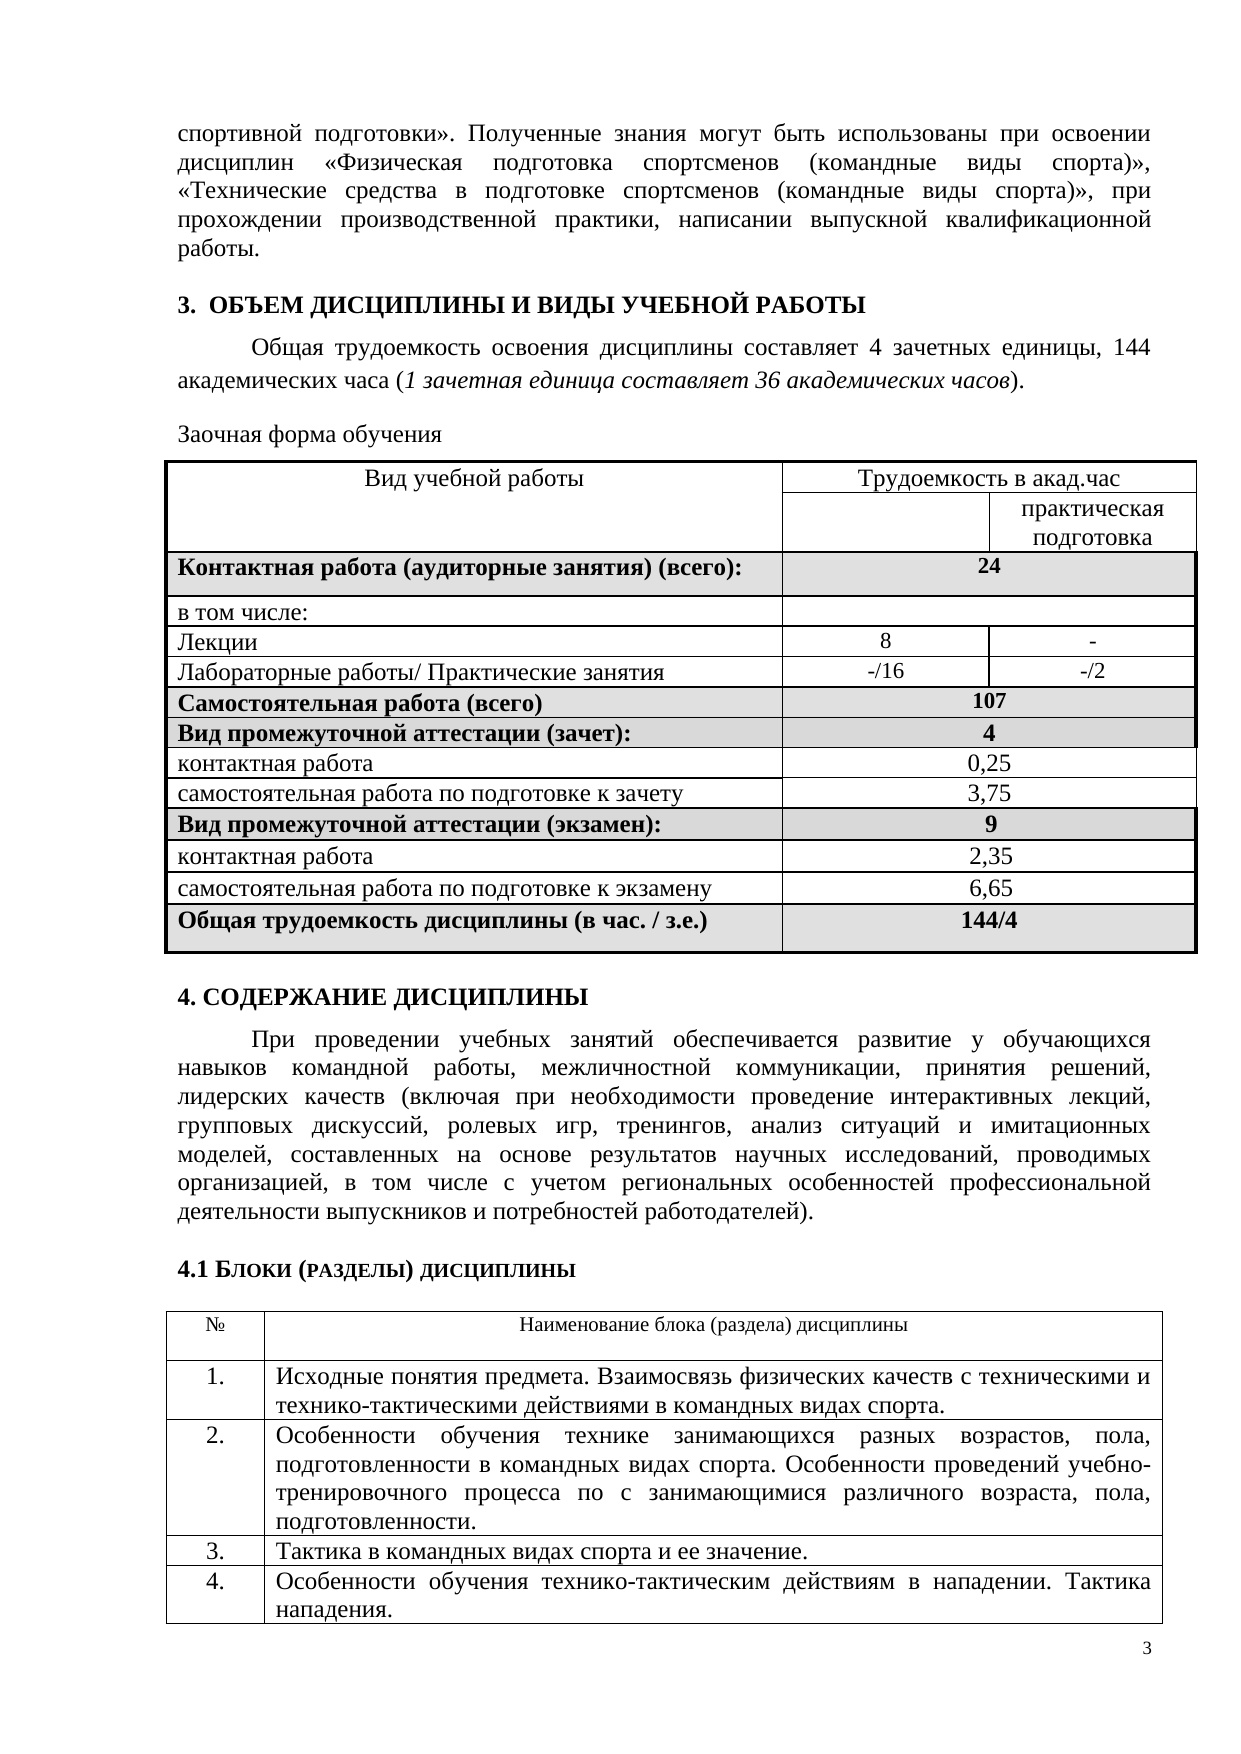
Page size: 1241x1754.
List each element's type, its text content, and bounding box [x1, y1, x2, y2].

table_cell Контактная работа (аудиторные занятия) (всего): [168, 553, 782, 595]
table_cell 1. [167, 1361, 264, 1419]
table_cell 24 [783, 553, 1194, 595]
table_cell Общая трудоемкость дисциплины (в час. / з.е.) [168, 905, 782, 951]
table_header № [167, 1312, 264, 1360]
table_cell Особенности обучения технико-тактическим действиям в нападении. Тактика нападения. [265, 1566, 1162, 1623]
text 4. СОДЕРЖАНИЕ ДИСЦИПЛИНЫ [177, 982, 1152, 1011]
table_cell 3. [167, 1536, 264, 1565]
table_cell 2. [167, 1420, 264, 1535]
table_cell 107 [783, 688, 1194, 716]
table_cell 6,65 [783, 873, 1194, 903]
table_cell Исходные понятия предмета. Взаимосвязь физических качеств с техническими и технико-тактическими действиями в командных видах спорта. [265, 1361, 1162, 1419]
text Заочная форма обучения [177, 419, 1152, 447]
table_cell [783, 597, 1194, 625]
table_cell [783, 493, 989, 551]
table_cell самостоятельная работа по подготовке к экзамену [168, 873, 782, 903]
table_cell контактная работа [168, 748, 782, 777]
table_cell Особенности обучения технике занимающихся разных возрастов, пола, подготовленности в командных видах спорта. Особенности проведений учебно-тренировочного процесса по с занимающимися различного возраста, пола, подготовленности. [265, 1420, 1162, 1535]
table_cell 3,75 [783, 778, 1196, 807]
table_cell Тактика в командных видах спорта и ее значение. [265, 1536, 1162, 1565]
table_cell 9 [783, 809, 1194, 839]
text При проведении учебных занятий обеспечивается развитие у обучающихся навыков командной работы, межличностной коммуникации, принятия решений, лидерских качеств (включая при необходимости проведение интерактивных лекций, групповых дискуссий, ролевых игр, тренингов, анализ ситуаций и имитационных моделей, составленных на основе результатов научных исследований, проводимых организацией, в том числе с учетом региональных особенностей профессиональной деятельности выпускников и потребностей работодателей). [177, 1024, 1152, 1225]
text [177, 118, 1152, 262]
table_cell Вид промежуточной аттестации (зачет): [168, 718, 782, 747]
table_header Наименование блока (раздела) дисциплины [265, 1312, 1162, 1360]
table_cell - [990, 627, 1194, 656]
table_cell Вид промежуточной аттестации (экзамен): [168, 809, 782, 839]
table_cell -/16 [783, 657, 988, 686]
table_cell в том числе: [168, 597, 782, 625]
table_cell 0,25 [783, 748, 1196, 777]
table_cell практическая подготовка [990, 493, 1196, 551]
table_cell контактная работа [168, 841, 782, 871]
table_cell -/2 [990, 657, 1194, 686]
table_cell 2,35 [783, 841, 1194, 871]
table_header Трудоемкость в акад.час [783, 463, 1196, 492]
text Общая трудоемкость освоения дисциплины составляет 4 зачетных единицы, 144 академических часа (1 зачетная единица составляет 36 академических часов). [177, 332, 1152, 394]
table_cell 4 [783, 718, 1194, 747]
text 4.1 Блоки (разделы) дисциплины [177, 1254, 1152, 1282]
table_cell Лекции [168, 627, 782, 656]
table_cell Лабораторные работы/ Практические занятия [168, 657, 782, 686]
table_cell 4. [167, 1566, 264, 1623]
table_cell 8 [783, 627, 988, 656]
text 3. ОБЪЕМ ДИСЦИПЛИНЫ И ВИДЫ УЧЕБНОЙ РАБОТЫ [177, 291, 1152, 319]
table_cell Самостоятельная работа (всего) [168, 688, 782, 716]
table_cell 144/4 [783, 905, 1194, 951]
table_header Вид учебной работы [168, 463, 782, 551]
table_cell самостоятельная работа по подготовке к зачету [168, 779, 782, 807]
